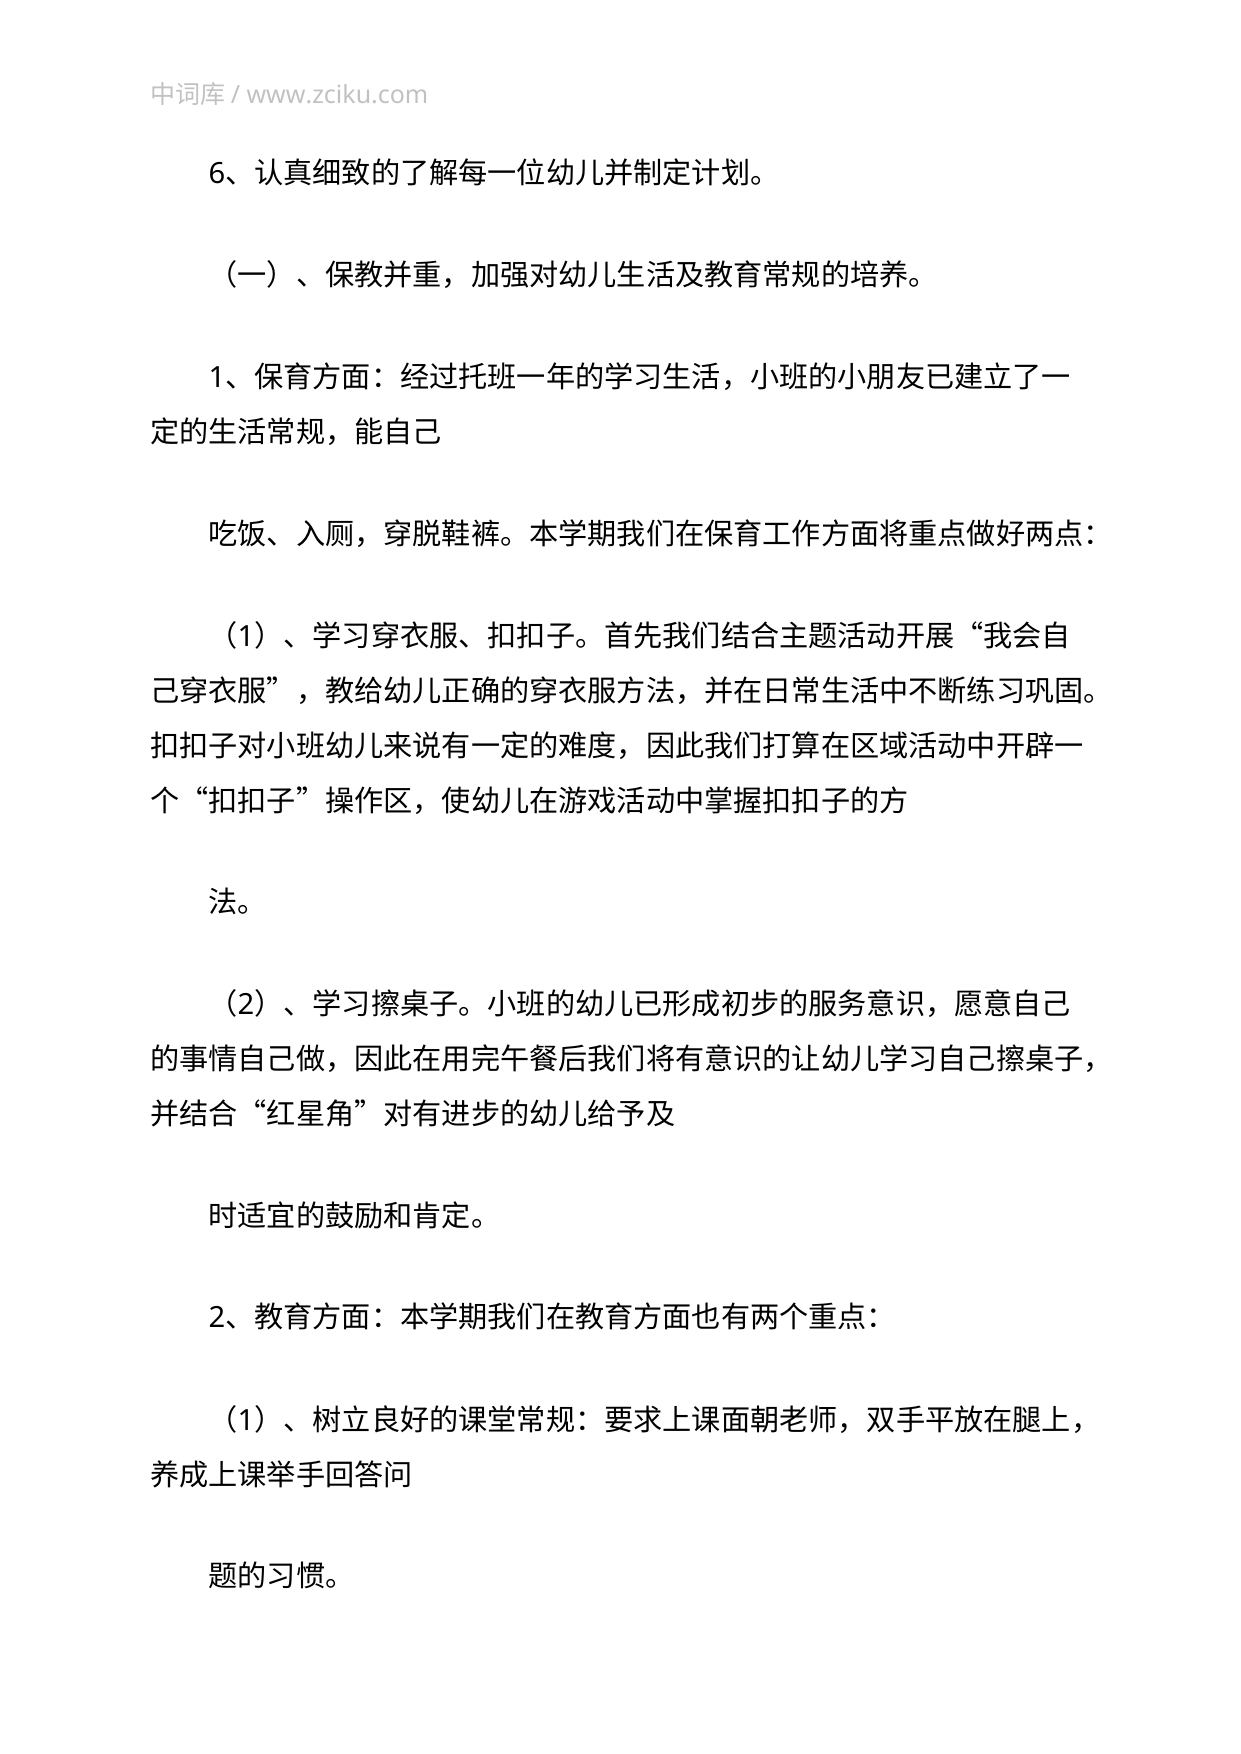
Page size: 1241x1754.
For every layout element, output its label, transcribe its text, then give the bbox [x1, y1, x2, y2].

text 1、保育方面：经过托班一年的学习生活，小班的小朋友已建立了一定的生活常规，能自己 [150, 354, 1090, 451]
text 法。 [150, 879, 1090, 921]
text （2）、学习擦桌子。小班的幼儿已形成初步的服务意识，愿意自己的事情自己做，因此在用完午餐后我们将有意识的让幼儿学习自己擦桌子，并结合“红星角”对有进步的幼儿给予及 [150, 981, 1090, 1133]
text 吃饭、入厕，穿脱鞋裤。本学期我们在保育工作方面将重点做好两点： [150, 511, 1090, 553]
text （1）、学习穿衣服、扣扣子。首先我们结合主题活动开展“我会自己穿衣服”，教给幼儿正确的穿衣服方法，并在日常生活中不断练习巩固。扣扣子对小班幼儿来说有一定的难度，因此我们打算在区域活动中开辟一个“扣扣子”操作区，使幼儿在游戏活动中掌握扣扣子的方 [150, 612, 1090, 819]
text （1）、树立良好的课堂常规：要求上课面朝老师，双手平放在腿上，养成上课举手回答问 [150, 1396, 1090, 1493]
text 时适宜的鼓励和肯定。 [150, 1192, 1090, 1234]
text 6、认真细致的了解每一位幼儿并制定计划。 [150, 150, 1090, 192]
text 题的习惯。 [150, 1553, 1090, 1595]
text 2、教育方面：本学期我们在教育方面也有两个重点： [150, 1294, 1090, 1336]
text （一）、保教并重，加强对幼儿生活及教育常规的培养。 [150, 252, 1090, 294]
